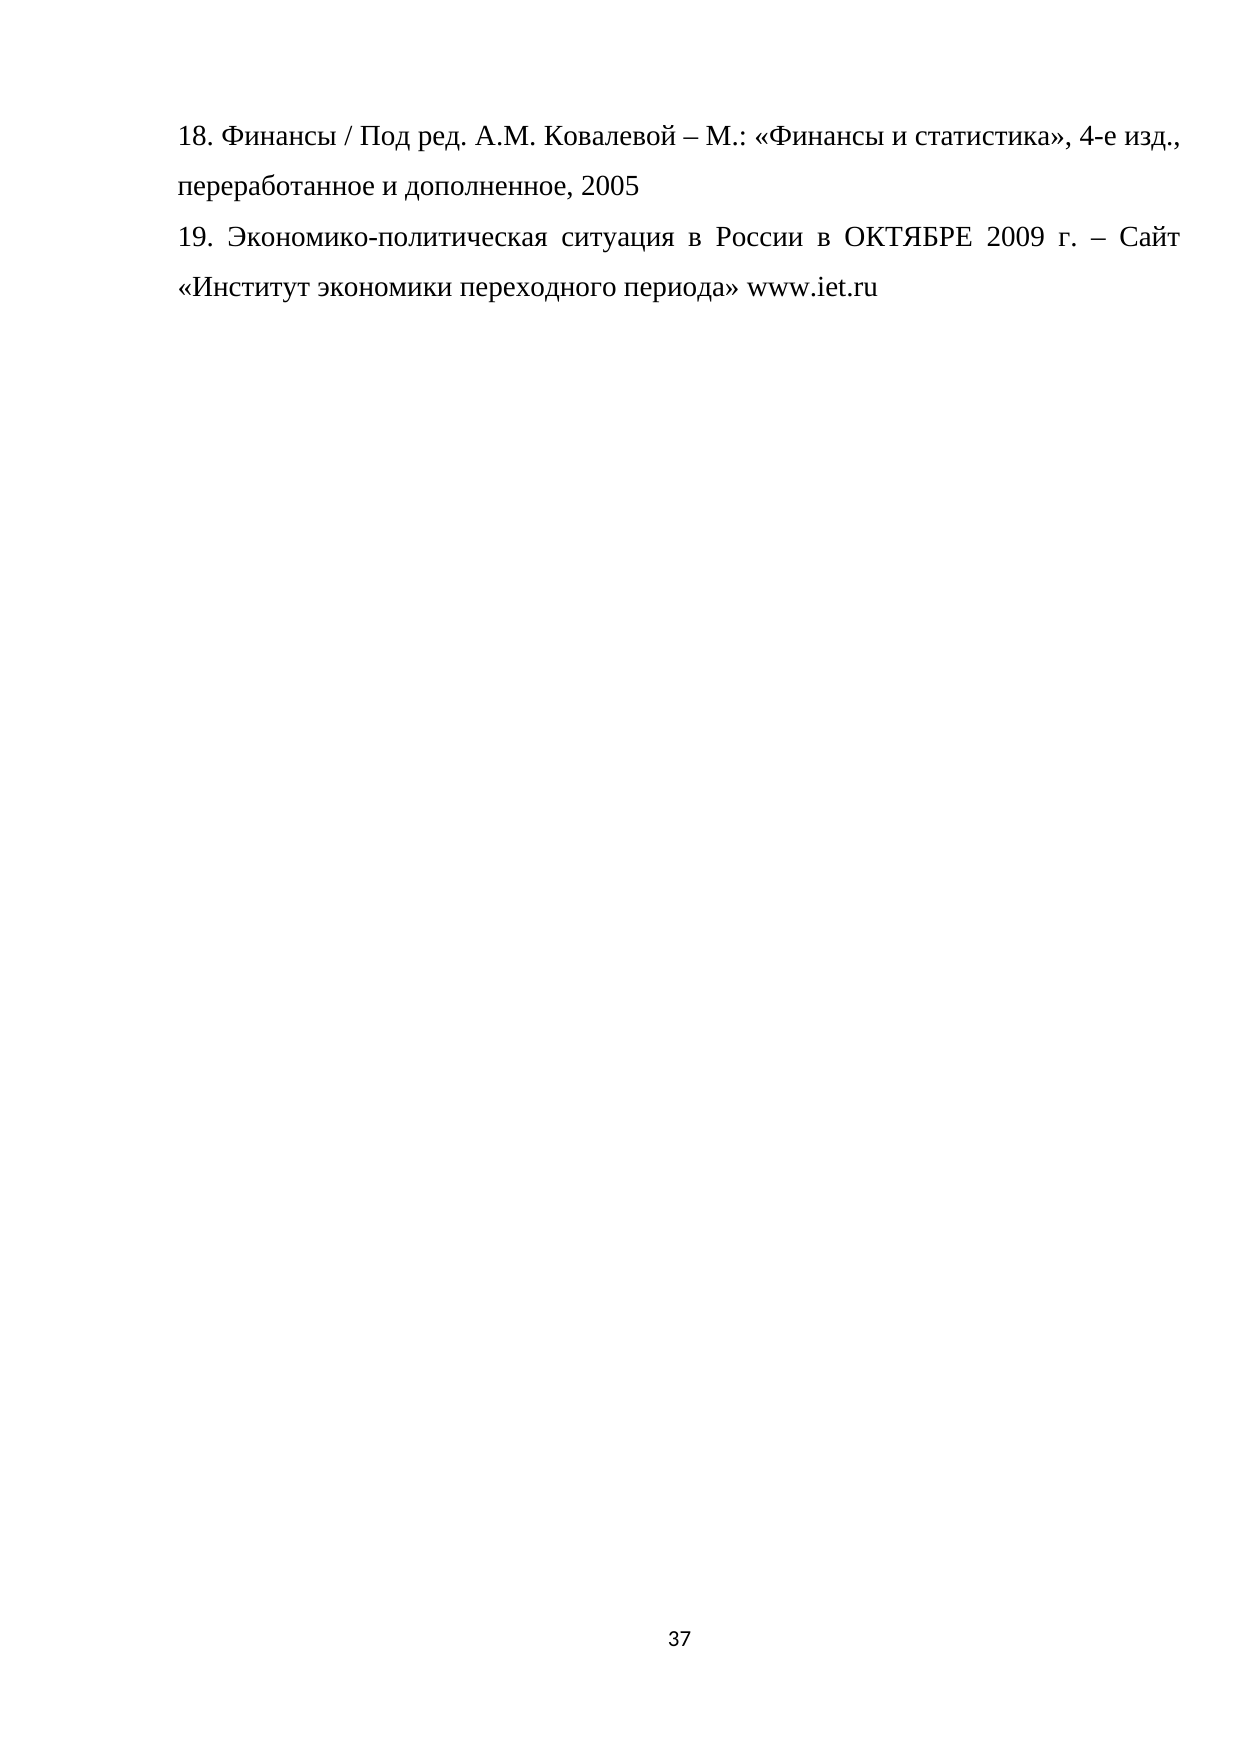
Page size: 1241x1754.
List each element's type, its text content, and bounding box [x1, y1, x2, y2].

text 18. Финансы / Под ред. A.M. Ковалевой – М.: «Финансы и статистика», 4-е изд., переработанное и дополненное, 2005 [177, 118, 1181, 202]
text 19. Экономико-политическая ситуация в России в ОКТЯБРЕ 2009 г. – Сайт «Институт экономики переходного периода» www.iet.ru [177, 219, 1181, 303]
